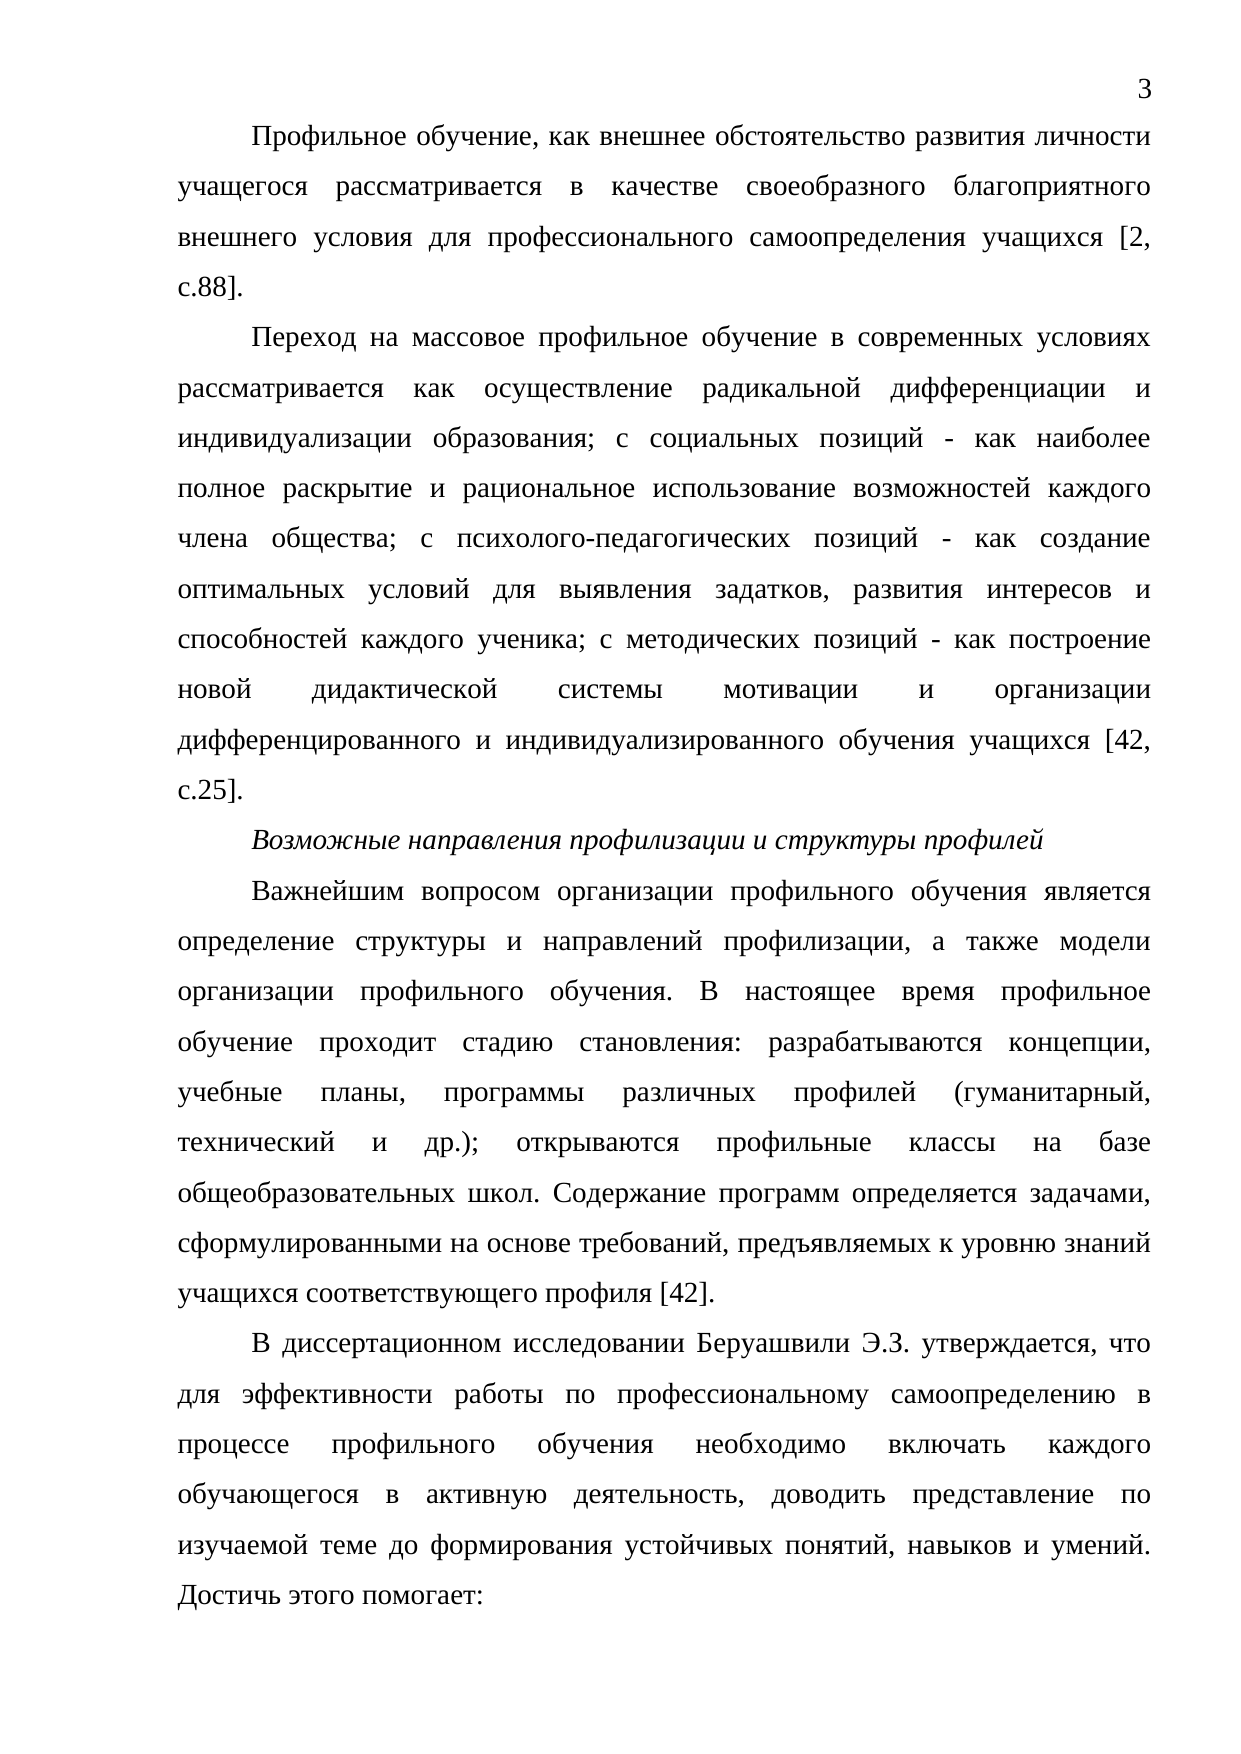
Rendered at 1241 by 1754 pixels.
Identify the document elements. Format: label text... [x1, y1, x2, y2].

text Возможные направления профилизации и структуры профилей [177, 822, 1152, 856]
text В диссертационном исследовании Беруашвили Э.З. утверждается, что для эффективности работы по профессиональному самоопределению в процессе профильного обучения необходимо включать каждого обучающегося в активную деятельность, доводить представление по изучаемой теме до формирования устойчивых понятий, навыков и умений. Достичь этого помогает: [177, 1326, 1152, 1611]
text Профильное обучение, как внешнее обстоятельство развития личности учащегося рассматривается в качестве своеобразного благоприятного внешнего условия для профессионального самоопределения учащихся [2, c.88]. [177, 118, 1152, 303]
text Важнейшим вопросом организации профильного обучения является определение структуры и направлений профилизации, а также модели организации профильного обучения. В настоящее время профильное обучение проходит стадию становления: разрабатываются концепции, учебные планы, программы различных профилей (гуманитарный, технический и др.); открываются профильные классы на базе общеобразовательных школ. Содержание программ определяется задачами, сформулированными на основе требований, предъявляемых к уровню знаний учащихся соответствующего профиля [42]. [177, 873, 1152, 1309]
text Переход на массовое профильное обучение в современных условиях рассматривается как осуществление радикальной дифференциации и индивидуализации образования; с социальных позиций - как наиболее полное раскрытие и рациональное использование возможностей каждого члена общества; с психолого-педагогических позиций - как создание оптимальных условий для выявления задатков, развития интересов и способностей каждого ученика; с методических позиций - как построение новой дидактической системы мотивации и организации дифференцированного и индивидуализированного обучения учащихся [42, c.25]. [177, 319, 1152, 806]
